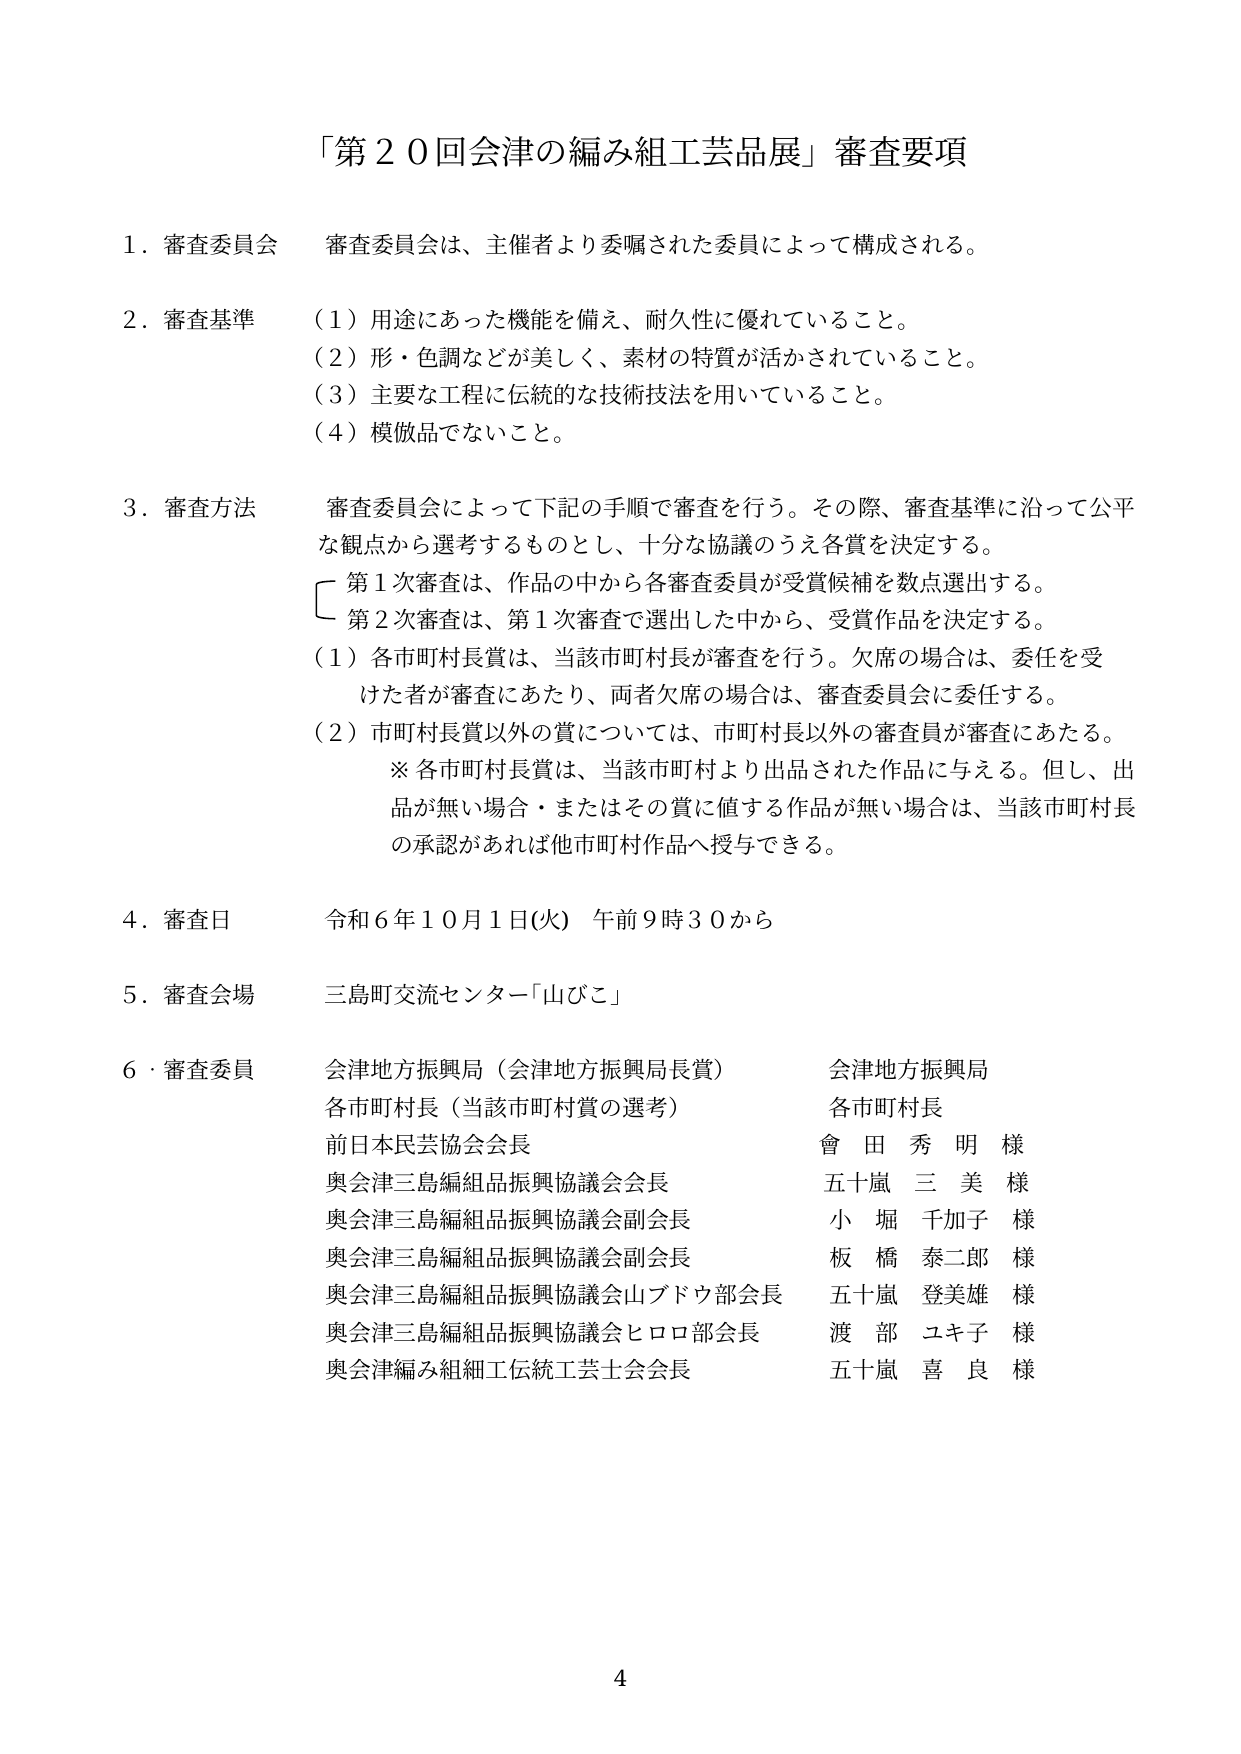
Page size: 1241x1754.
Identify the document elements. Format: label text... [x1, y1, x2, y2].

text 各市町村長（当該市町村賞の選考） 各市町村長 [118, 1087, 1137, 1125]
text 第２次審査は、第１次審査で選出した中から、受賞作品を決定する。 [118, 600, 1137, 637]
text １．審査委員会 審査委員会は、主催者より委嘱された委員によって構成される。 [118, 225, 1137, 262]
text 第１次審査は、作品の中から各審査委員が受賞候補を数点選出する。 [118, 562, 1137, 600]
text 前日本民芸協会会長 會 田 秀 明 様 [59, 1125, 1137, 1162]
text （２）形・色調などが美しく、素材の特質が活かされていること。 [118, 337, 1137, 375]
text ３．審査方法 審査委員会によって下記の手順で審査を行う。その際、審査基準に沿って公平な観点から選考するものとし、十分な協議のうえ各賞を決定する。 [118, 487, 1137, 562]
text 奥会津三島編組品振興協議会副会長 板 橋 泰二郎 様 [59, 1237, 1137, 1275]
text ５．審査会場 三島町交流センター｢山びこ｣ [118, 975, 1137, 1012]
text ２．審査基準 （１）用途にあった機能を備え、耐久性に優れていること。 [118, 300, 1137, 337]
text （２）市町村長賞以外の賞については、市町村長以外の審査員が審査にあたる。 [118, 712, 1137, 750]
text 奥会津編み組細工伝統工芸士会会長 五十嵐 喜 良 様 [59, 1350, 1181, 1387]
text （３）主要な工程に伝統的な技術技法を用いていること。 [118, 375, 1137, 412]
text けた者が審査にあたり、両者欠席の場合は、審査委員会に委任する。 [118, 675, 1137, 712]
text 「第２０回会津の編み組工芸品展」審査要項 [118, 112, 1137, 187]
text ※ 各市町村長賞は、当該市町村より出品された作品に与える。但し、出品が無い場合・またはその賞に値する作品が無い場合は、当該市町村長の承認があれば他市町村作品へ授与できる。 [390, 750, 1137, 862]
text 奥会津三島編組品振興協議会副会長 小 堀 千加子 様 [59, 1200, 1137, 1237]
text ４．審査日 令和６年１０月１日(火) 午前９時３０から [118, 900, 1137, 937]
text （４）模倣品でないこと。 [118, 412, 1137, 450]
text 奥会津三島編組品振興協議会ヒロロ部会長 渡 部 ユキ子 様 [59, 1312, 1137, 1350]
text ６．審査委員 会津地方振興局（会津地方振興局長賞） 会津地方振興局 [118, 1050, 1137, 1087]
text 奥会津三島編組品振興協議会会長 五十嵐 三 美 様 [59, 1162, 1137, 1200]
text 奥会津三島編組品振興協議会山ブドウ部会長 五十嵐 登美雄 様 [59, 1275, 1137, 1312]
text （１）各市町村長賞は、当該市町村長が審査を行う。欠席の場合は、委任を受 [187, 637, 1137, 675]
